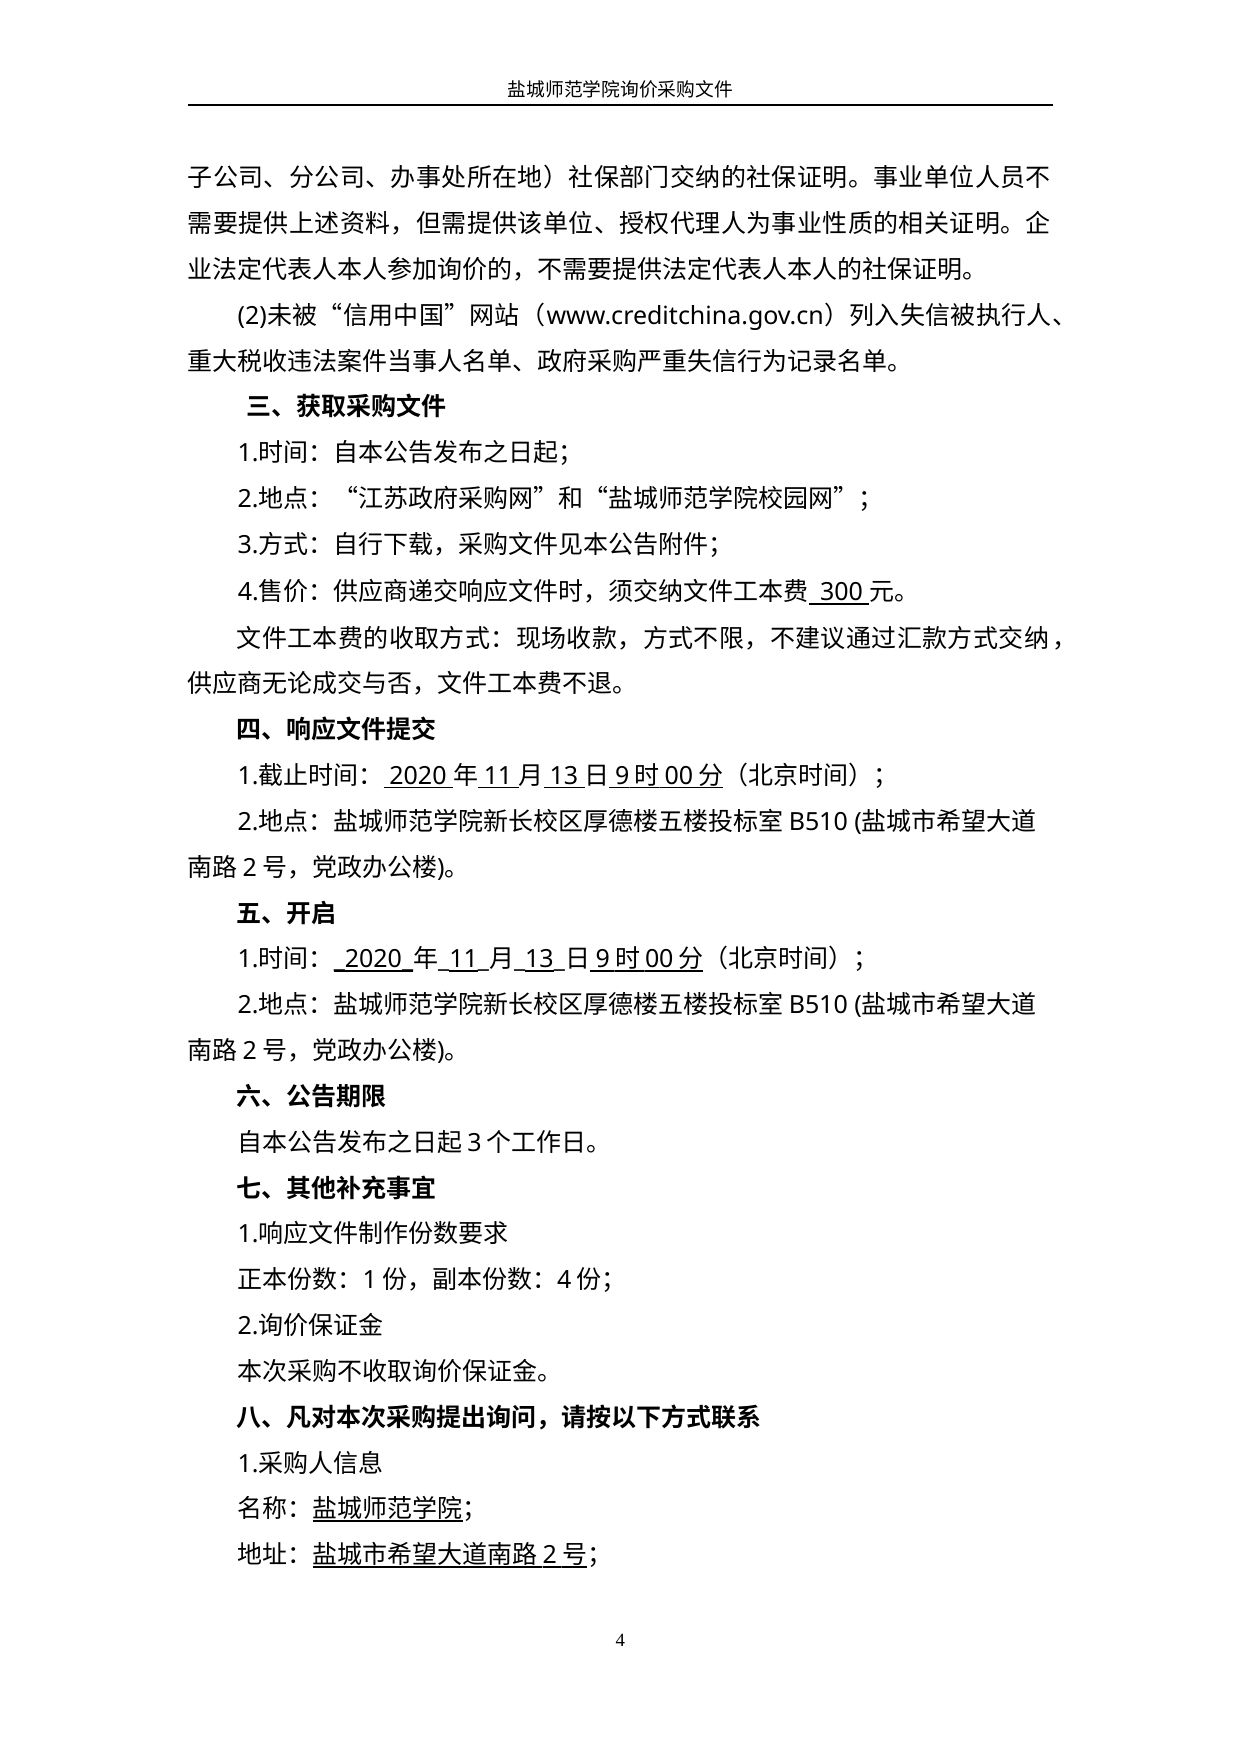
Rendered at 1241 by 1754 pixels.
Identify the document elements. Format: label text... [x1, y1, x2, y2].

text 正本份数：1份，副本份数：4份； [187, 1252, 1053, 1298]
text 1.响应文件制作份数要求 [187, 1206, 1053, 1252]
text 1.时间：_2020_年_11_月_13_日 9时00分（北京时间）； [187, 931, 1053, 977]
text 3.方式：自行下载，采购文件见本公告附件； [187, 517, 1053, 562]
text 1.采购人信息 [187, 1435, 1053, 1481]
text 五、开启 [187, 885, 1053, 931]
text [187, 150, 1053, 287]
text 六、公告期限 [187, 1069, 1053, 1114]
text 文件工本费的收取方式：现场收款，方式不限，不建议通过汇款方式交纳，供应商无论成交与否，文件工本费不退。 [187, 610, 1053, 702]
text 自本公告发布之日起3个工作日。 [187, 1114, 1053, 1160]
text 2.地点：盐城师范学院新长校区厚德楼五楼投标室B510 (盐城市希望大道南路2号，党政办公楼)。 [187, 794, 1053, 885]
text (2)未被“信用中国”网站（www.creditchina.gov.cn）列入失信被执行人、重大税收违法案件当事人名单、政府采购严重失信行为记录名单。 [187, 287, 1053, 379]
text 1.截止时间： 2020 年 11 月 13 日 9时00分（北京时间）； [187, 748, 1053, 794]
text 2.地点：“江苏政府采购网”和“盐城师范学院校园网”； [187, 471, 1053, 517]
text 本次采购不收取询价保证金。 [187, 1344, 1053, 1389]
text 2.地点：盐城师范学院新长校区厚德楼五楼投标室B510 (盐城市希望大道南路2号，党政办公楼)。 [187, 977, 1053, 1069]
text 4.售价：供应商递交响应文件时，须交纳文件工本费 300 元。 [187, 562, 1053, 610]
text 1.时间：自本公告发布之日起； [187, 425, 1053, 471]
text 八、凡对本次采购提出询问，请按以下方式联系 [187, 1389, 1053, 1435]
text 地址：盐城市希望大道南路2号； [187, 1527, 1053, 1573]
text 2.询价保证金 [187, 1298, 1053, 1344]
text 名称：盐城师范学院； [187, 1481, 1053, 1527]
text 三、获取采购文件 [246, 379, 1053, 425]
text 七、其他补充事宜 [187, 1160, 1053, 1206]
text 四、响应文件提交 [187, 702, 1053, 748]
